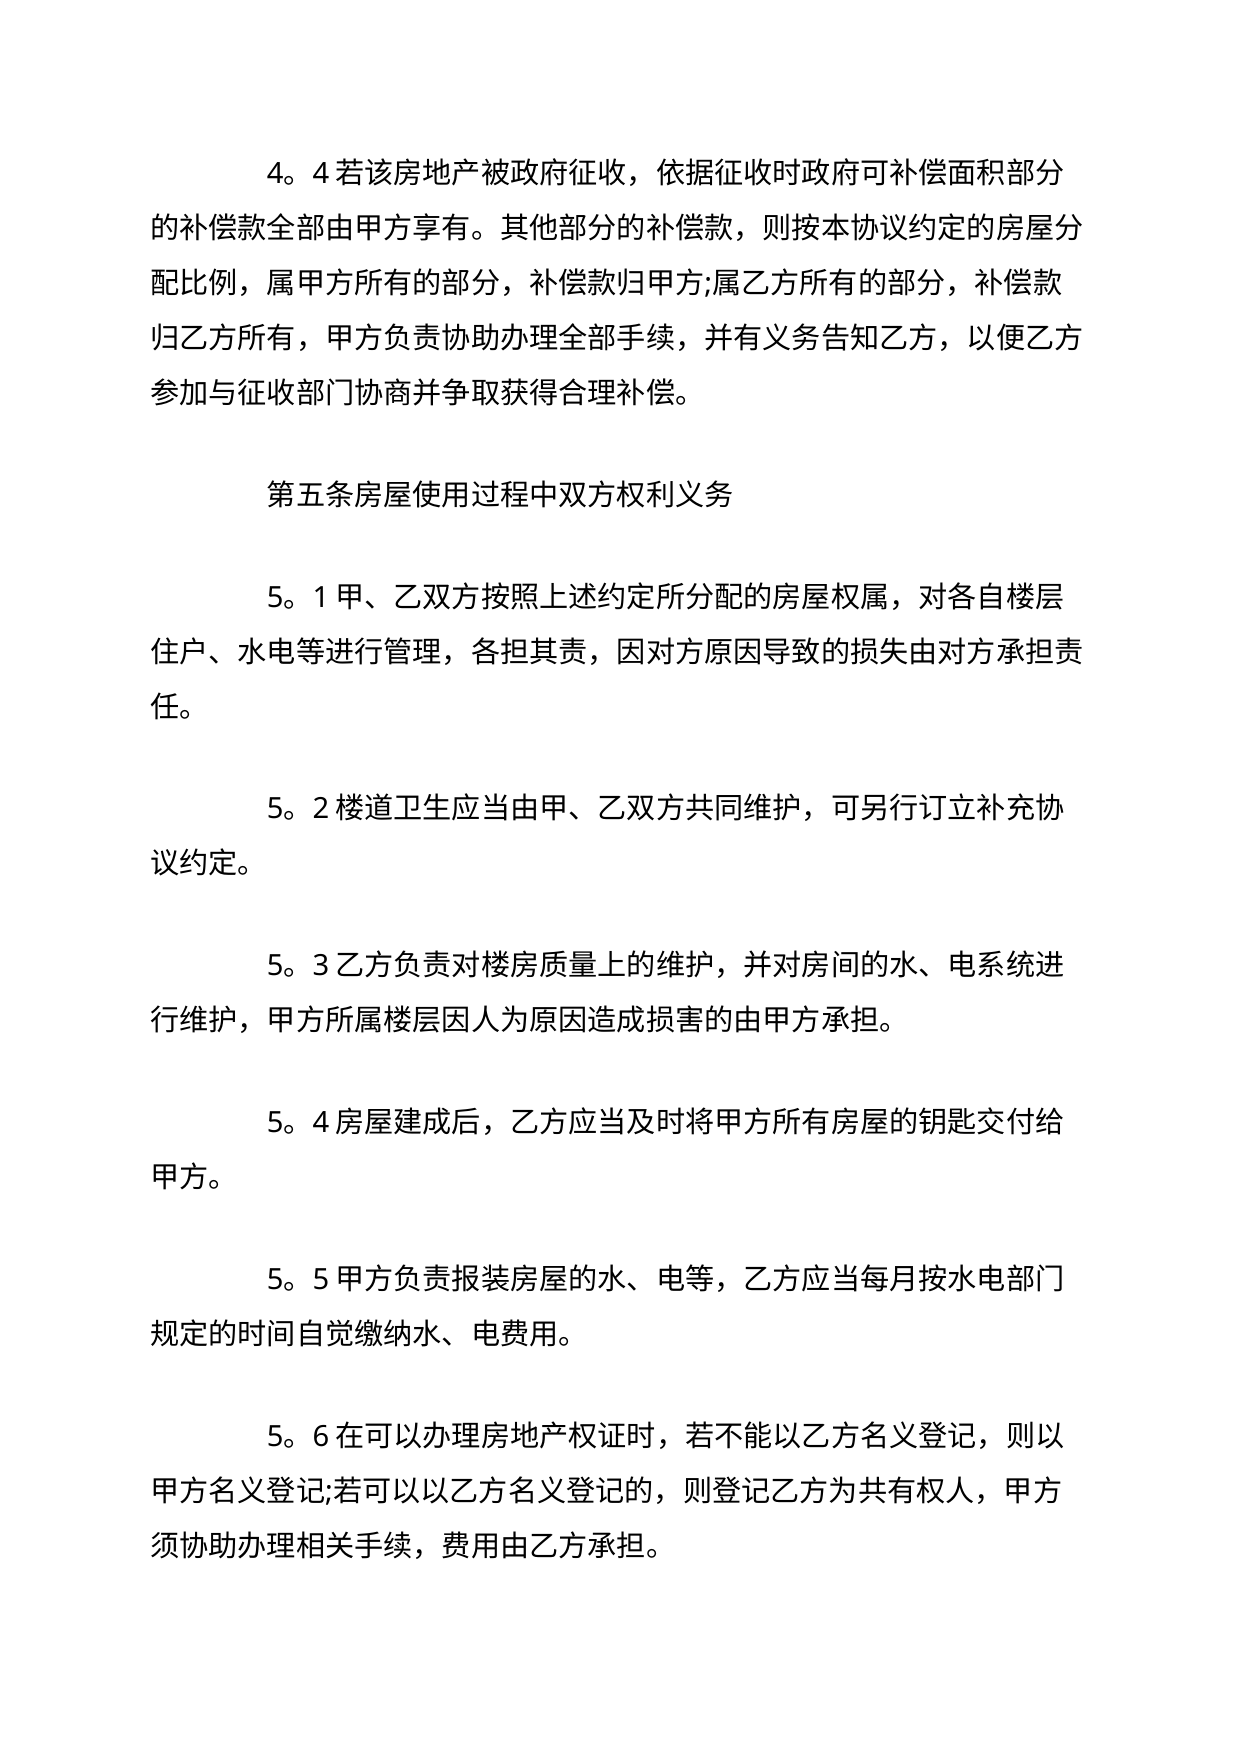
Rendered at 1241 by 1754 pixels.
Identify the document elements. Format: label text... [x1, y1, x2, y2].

text 5。2楼道卫生应当由甲、乙双方共同维护，可另行订立补充协议约定。 [150, 785, 1090, 882]
text 第五条房屋使用过程中双方权利义务 [150, 472, 1090, 514]
text 4。4若该房地产被政府征收，依据征收时政府可补偿面积部分的补偿款全部由甲方享有。其他部分的补偿款，则按本协议约定的房屋分配比例，属甲方所有的部分，补偿款归甲方;属乙方所有的部分，补偿款归乙方所有，甲方负责协助办理全部手续，并有义务告知乙方，以便乙方参加与征收部门协商并争取获得合理补偿。 [150, 150, 1090, 412]
text 5。4房屋建成后，乙方应当及时将甲方所有房屋的钥匙交付给甲方。 [150, 1098, 1090, 1196]
text 5。3乙方负责对楼房质量上的维护，并对房间的水、电系统进行维护，甲方所属楼层因人为原因造成损害的由甲方承担。 [150, 942, 1090, 1039]
text 5。6在可以办理房地产权证时，若不能以乙方名义登记，则以甲方名义登记;若可以以乙方名义登记的，则登记乙方为共有权人，甲方须协助办理相关手续，费用由乙方承担。 [150, 1412, 1090, 1564]
text 5。1甲、乙双方按照上述约定所分配的房屋权属，对各自楼层住户、水电等进行管理，各担其责，因对方原因导致的损失由对方承担责任。 [150, 573, 1090, 726]
text 5。5甲方负责报装房屋的水、电等，乙方应当每月按水电部门规定的时间自觉缴纳水、电费用。 [150, 1255, 1090, 1353]
